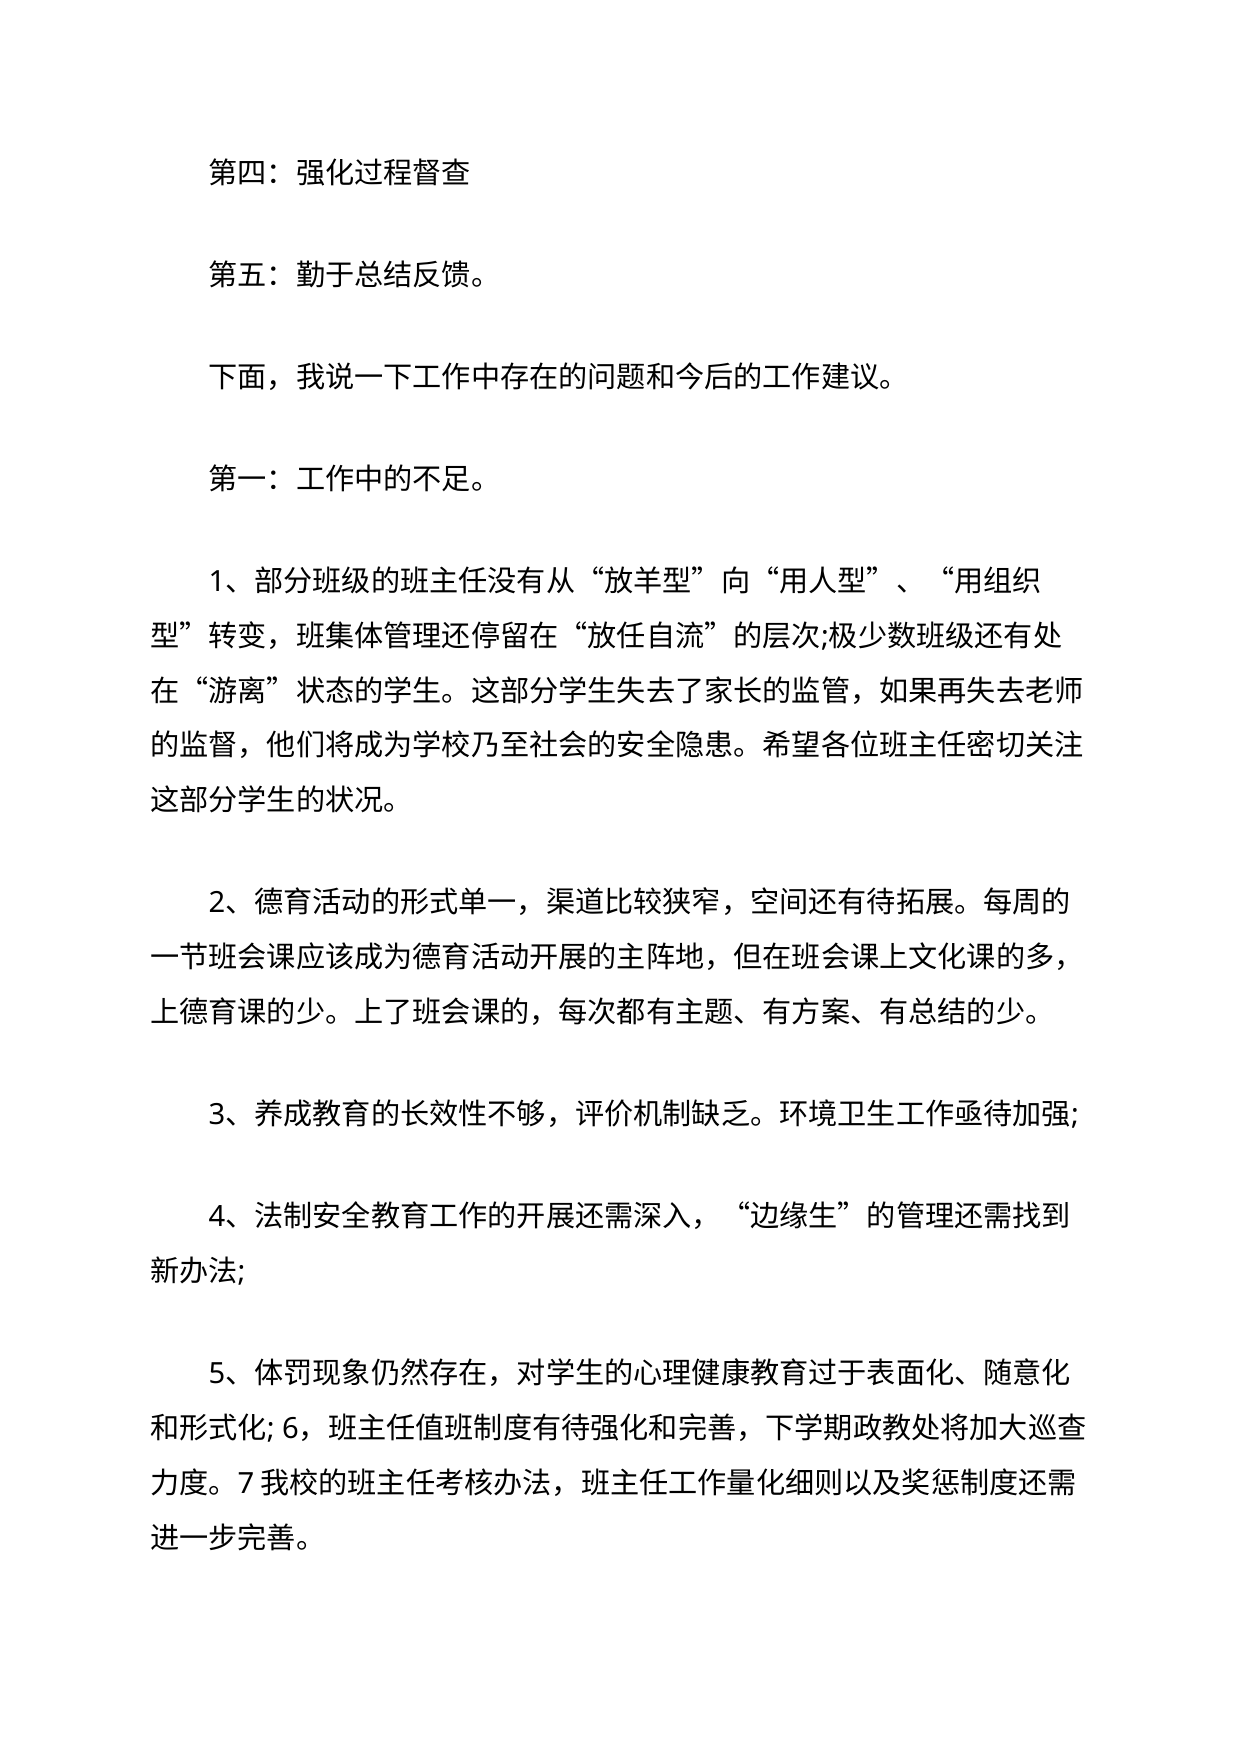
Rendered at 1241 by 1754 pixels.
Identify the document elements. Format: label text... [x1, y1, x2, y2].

text 2、德育活动的形式单一，渠道比较狭窄，空间还有待拓展。每周的一节班会课应该成为德育活动开展的主阵地，但在班会课上文化课的多，上德育课的少。上了班会课的，每次都有主题、有方案、有总结的少。 [150, 879, 1090, 1031]
text 3、养成教育的长效性不够，评价机制缺乏。环境卫生工作亟待加强; [150, 1090, 1090, 1133]
text 1、部分班级的班主任没有从“放羊型”向“用人型”、“用组织型”转变，班集体管理还停留在“放任自流”的层次;极少数班级还有处在“游离”状态的学生。这部分学生失去了家长的监管，如果再失去老师的监督，他们将成为学校乃至社会的安全隐患。希望各位班主任密切关注这部分学生的状况。 [150, 557, 1090, 819]
text 5、体罚现象仍然存在，对学生的心理健康教育过于表面化、随意化和形式化; 6，班主任值班制度有待强化和完善，下学期政教处将加大巡查力度。7我校的班主任考核办法，班主任工作量化细则以及奖惩制度还需进一步完善。 [150, 1349, 1090, 1557]
text 4、法制安全教育工作的开展还需深入，“边缘生”的管理还需找到新办法; [150, 1192, 1090, 1290]
text 下面，我说一下工作中存在的问题和今后的工作建议。 [150, 353, 1090, 396]
text 第一：工作中的不足。 [150, 455, 1090, 498]
text 第四：强化过程督查 [150, 150, 1090, 192]
text 第五：勤于总结反馈。 [150, 252, 1090, 294]
